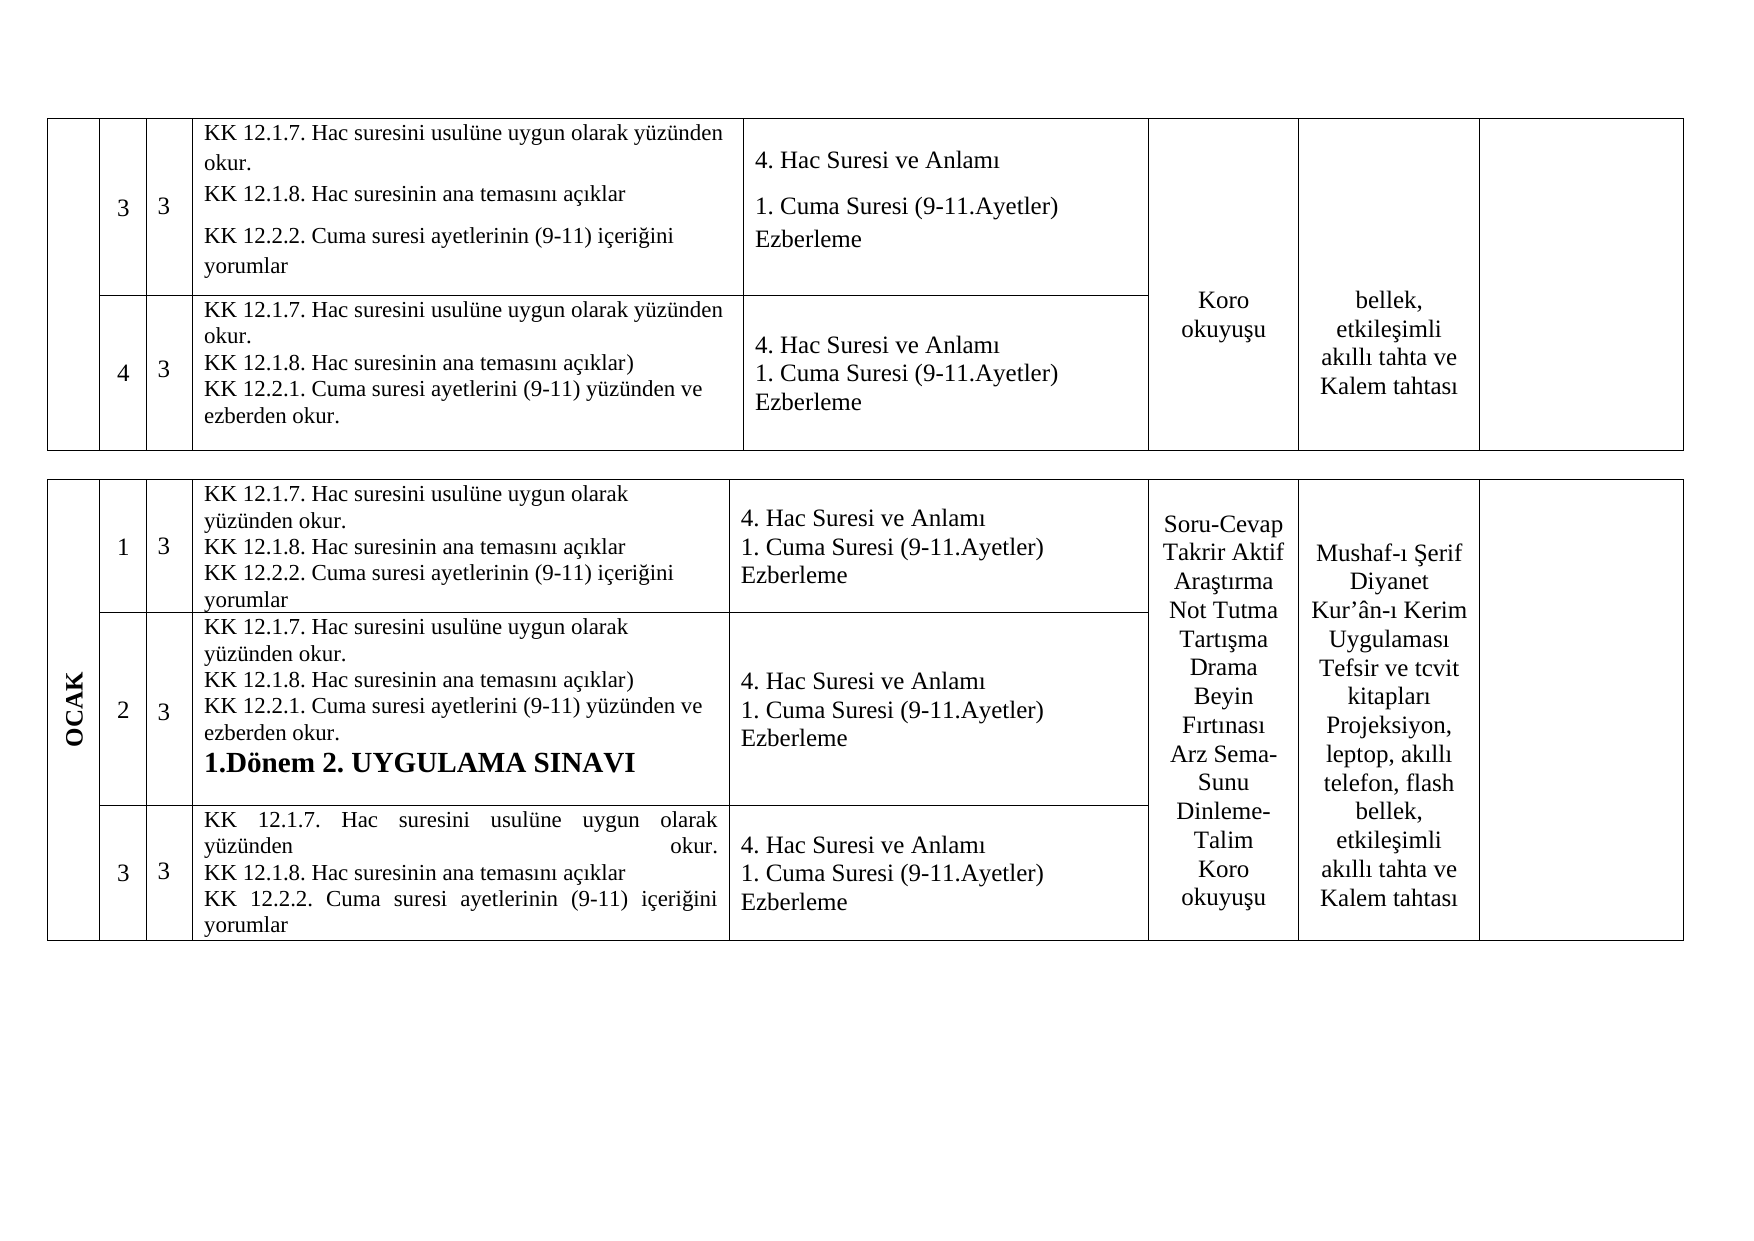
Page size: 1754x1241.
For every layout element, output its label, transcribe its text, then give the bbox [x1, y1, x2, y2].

table_cell KK 12.1.7. Hac suresini usulüne uygun olarak yüzünden okur. KK 12.1.8. Hac suresinin ana temasını açıklar) KK 12.2.1. Cuma suresi ayetlerini (9-11) yüzünden ve ezberden okur. [193, 296, 743, 449]
table_cell 4. Hac Suresi ve Anlamı 1. Cuma Suresi (9-11.Ayetler) Ezberleme [744, 296, 1148, 449]
table_cell 3 [100, 806, 146, 940]
table_cell 4. Hac Suresi ve Anlamı 1. Cuma Suresi (9-11.Ayetler) Ezberleme [730, 613, 1148, 805]
table_header 4. Hac Suresi ve Anlamı 1. Cuma Suresi (9-11.Ayetler) Ezberleme [730, 480, 1148, 612]
table_header KK 12.1.7. Hac suresini usulüne uygun olarak yüzünden okur. KK 12.1.8. Hac suresinin ana temasını açıklar KK 12.2.2. Cuma suresi ayetlerinin (9-11) içeriğini yorumlar [193, 480, 729, 612]
table_cell 4 [100, 296, 146, 449]
table_header 3 [147, 480, 192, 612]
table_cell KK 12.1.7. Hac suresini usulüne uygun olarak yüzünden okur. KK 12.1.8. Hac suresinin ana temasını açıklar) KK 12.2.1. Cuma suresi ayetlerini (9-11) yüzünden ve ezberden okur. 1.Dönem 2. UYGULAMA SINAVI [193, 613, 729, 805]
table_cell 3 [147, 613, 192, 805]
table_cell KK 12.1.7. Hac suresini usulüne uygun olarak yüzünden okur. KK 12.1.8. Hac suresinin ana temasını açıklar KK 12.2.2. Cuma suresi ayetlerinin (9-11) içeriğini yorumlar [193, 806, 729, 940]
table_cell 3 [100, 119, 146, 295]
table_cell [744, 119, 1148, 295]
table_cell 2 [100, 613, 146, 805]
table_header 1 [100, 480, 146, 612]
table_header OCAK [48, 480, 99, 940]
table_cell 3 [147, 119, 192, 295]
table_cell 4. Hac Suresi ve Anlamı 1. Cuma Suresi (9-11.Ayetler) Ezberleme [730, 806, 1148, 940]
table_cell 3 [147, 296, 192, 449]
table_header Soru-Cevap Takrir Aktif Araştırma Not Tutma Tartışma Drama Beyin Fırtınası Arz Sema-Sunu Dinleme-Talim Koro okuyuşu [1149, 480, 1298, 940]
table_header Mushaf-ı Şerif Diyanet Kur’ân-ı Kerim Uygulaması Tefsir ve tcvit kitapları Projeksiyon, leptop, akıllı telefon, flash bellek, etkileşimli akıllı tahta ve Kalem tahtası [1299, 480, 1479, 940]
table_cell 3 [147, 806, 192, 940]
table_header [1480, 480, 1683, 940]
table_cell KK 12.1.7. Hac suresini usulüne uygun olarak yüzünden okur. KK 12.1.8. Hac suresinin ana temasını açıklar KK 12.2.2. Cuma suresi ayetlerinin (9-11) içeriğini yorumlar [193, 119, 743, 295]
